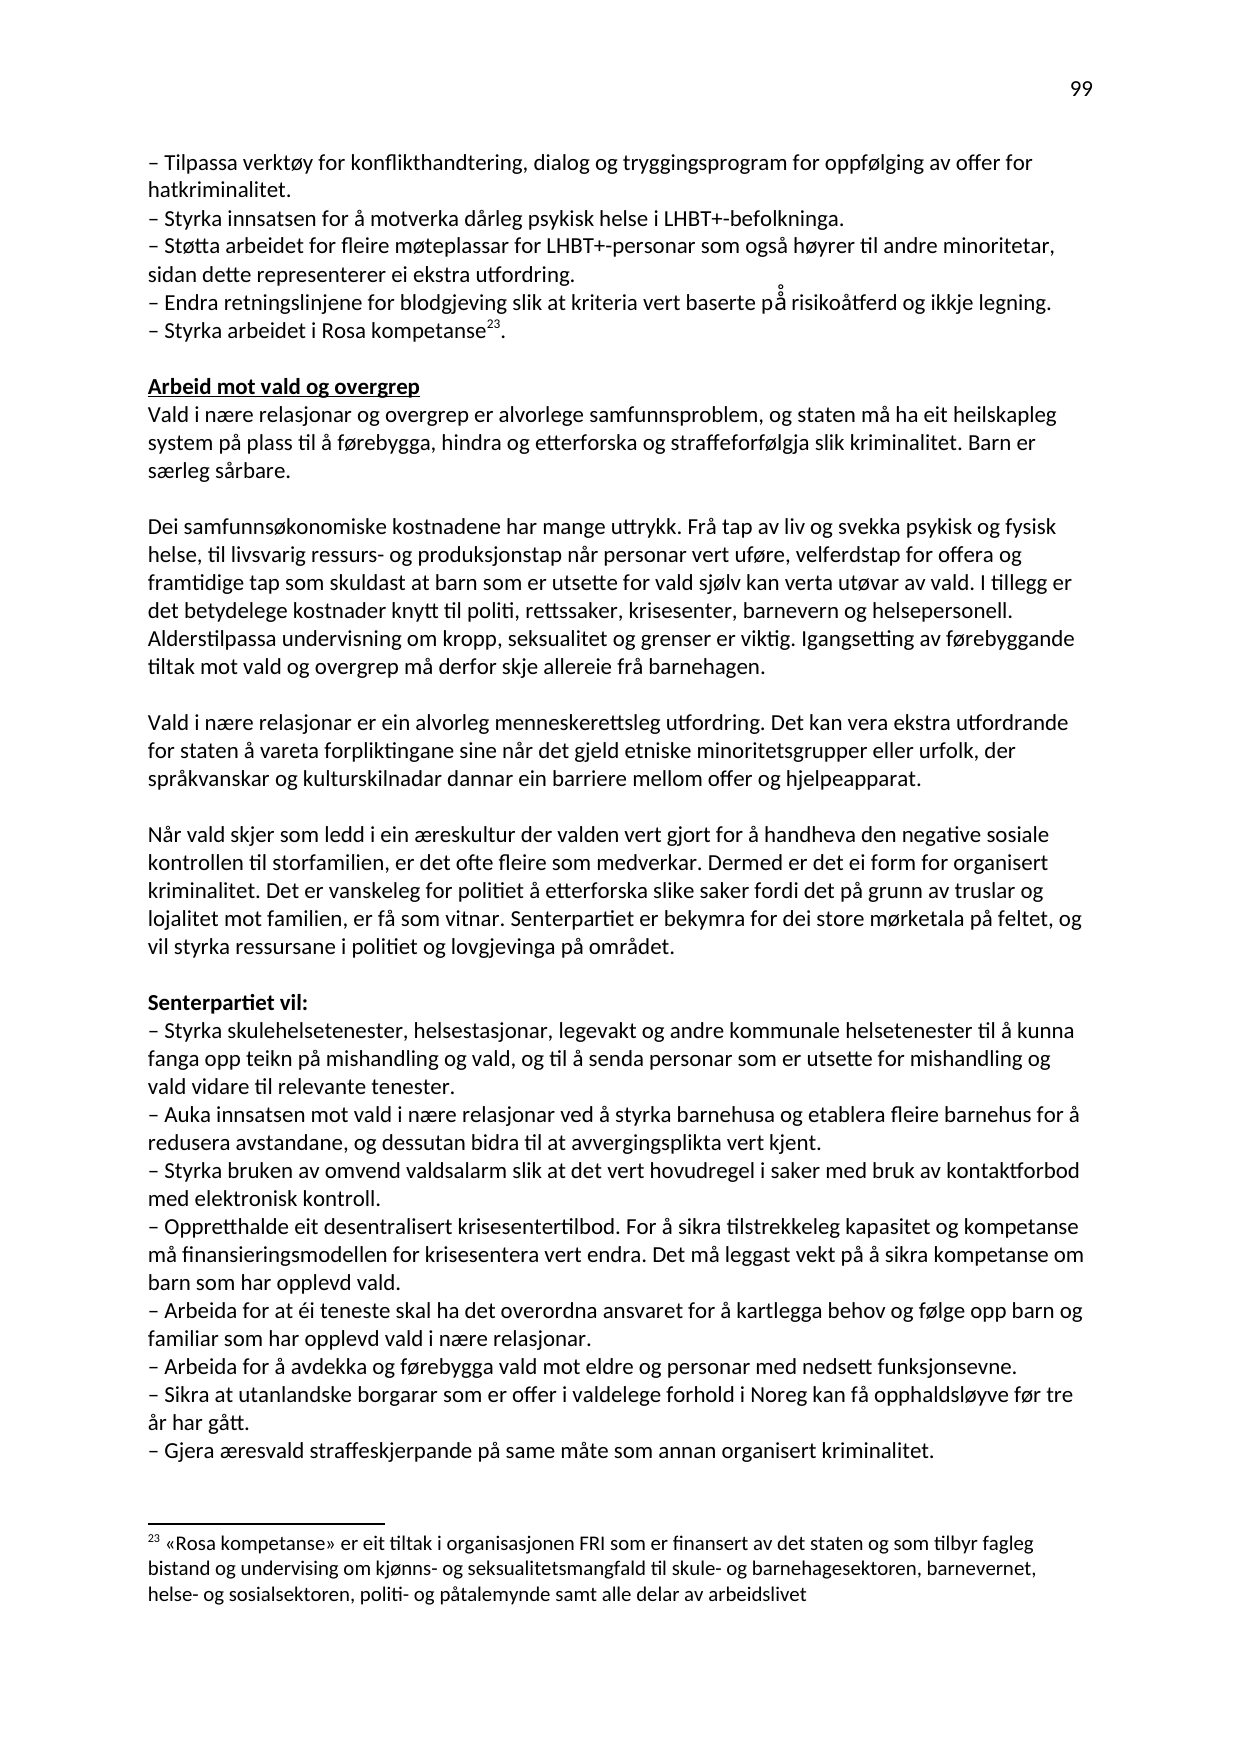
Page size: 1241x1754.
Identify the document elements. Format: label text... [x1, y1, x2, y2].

text – Auka innsatsen mot vald i nære relasjonar ved å styrka barnehusa og etablera fleire barnehus for å redusera avstandane, og dessutan bidra til at avvergingsplikta vert kjent. [148, 1100, 1093, 1156]
text – Styrka skulehelsetenester, helsestasjonar, legevakt og andre kommunale helsetenester til å kunna fanga opp teikn på mishandling og vald, og til å senda personar som er utsette for mishandling og vald vidare til relevante tenester. [148, 1016, 1093, 1100]
text – Gjera æresvald straffeskjerpande på same måte som annan organisert kriminalitet. [148, 1437, 1093, 1464]
text – Arbeida for at éi teneste skal ha det overordna ansvaret for å kartlegga behov og følge opp barn og familiar som har opplevd vald i nære relasjonar. [148, 1296, 1093, 1352]
text – Oppretthalde eit desentralisert krisesentertilbod. For å sikra tilstrekkeleg kapasitet og kompetanse må finansieringsmodellen for krisesentera vert endra. Det må leggast vekt på å sikra kompetanse om barn som har opplevd vald. [148, 1212, 1093, 1296]
text – Støtta arbeidet for fleire møteplassar for LHBT+-personar som også høyrer til andre minoritetar, sidan dette representerer ei ekstra utfordring. [148, 232, 1093, 288]
text – Arbeida for å avdekka og førebygga vald mot eldre og personar med nedsett funksjonsevne. [148, 1352, 1093, 1381]
text – Styrka innsatsen for å motverka dårleg psykisk helse i LHBT+-befolkninga. [148, 204, 1093, 232]
text – Styrka bruken av omvend valdsalarm slik at det vert hovudregel i saker med bruk av kontaktforbod med elektronisk kontroll. [148, 1156, 1093, 1212]
text – Sikra at utanlandske borgarar som er offer i valdelege forhold i Noreg kan få opphaldsløyve før tre år har gått. [148, 1381, 1093, 1437]
text Vald i nære relasjonar og overgrep er alvorlege samfunnsproblem, og staten må ha eit heilskapleg system på plass til å førebygga, hindra og etterforska og straffeforfølgja slik kriminalitet. Barn er særleg sårbare. [148, 400, 1093, 484]
text Når vald skjer som ledd i ein æreskultur der valden vert gjort for å handheva den negative sosiale kontrollen til storfamilien, er det ofte fleire som medverkar. Dermed er det ei form for organisert kriminalitet. Det er vanskeleg for politiet å etterforska slike saker fordi det på grunn av truslar og lojalitet mot familien, er få som vitnar. Senterpartiet er bekymra for dei store mørketala på feltet, og vil styrka ressursane i politiet og lovgjevinga på området. [148, 820, 1093, 960]
text Senterpartiet vil: [148, 988, 1093, 1016]
text Arbeid mot vald og overgrep [148, 372, 1093, 400]
text Vald i nære relasjonar er ein alvorleg menneskerettsleg utfordring. Det kan vera ekstra utfordrande for staten å vareta forpliktingane sine når det gjeld etniske minoritetsgrupper eller urfolk, der språkvanskar og kulturskilnadar dannar ein barriere mellom offer og hjelpeapparat. [148, 708, 1093, 792]
text Dei samfunnsøkonomiske kostnadene har mange uttrykk. Frå tap av liv og svekka psykisk og fysisk helse, til livsvarig ressurs- og produksjonstap når personar vert uføre, velferdstap for offera og framtidige tap som skuldast at barn som er utsette for vald sjølv kan verta utøvar av vald. I tillegg er det betydelege kostnader knytt til politi, rettssaker, krisesenter, barnevern og helsepersonell. Alderstilpassa undervisning om kropp, seksualitet og grenser er viktig. Igangsetting av førebyggande tiltak mot vald og overgrep må derfor skje allereie frå barnehagen. [148, 512, 1093, 680]
text – Styrka arbeidet i Rosa kompetanse. [148, 316, 1093, 344]
text – Endra retningslinjene for blodgjeving slik at kriteria vert baserte på̊ risikoåtferd og ikkje legning. [148, 288, 1093, 316]
text – Tilpassa verktøy for konflikthandtering, dialog og tryggingsprogram for oppfølging av offer for hatkriminalitet. [148, 148, 1093, 204]
